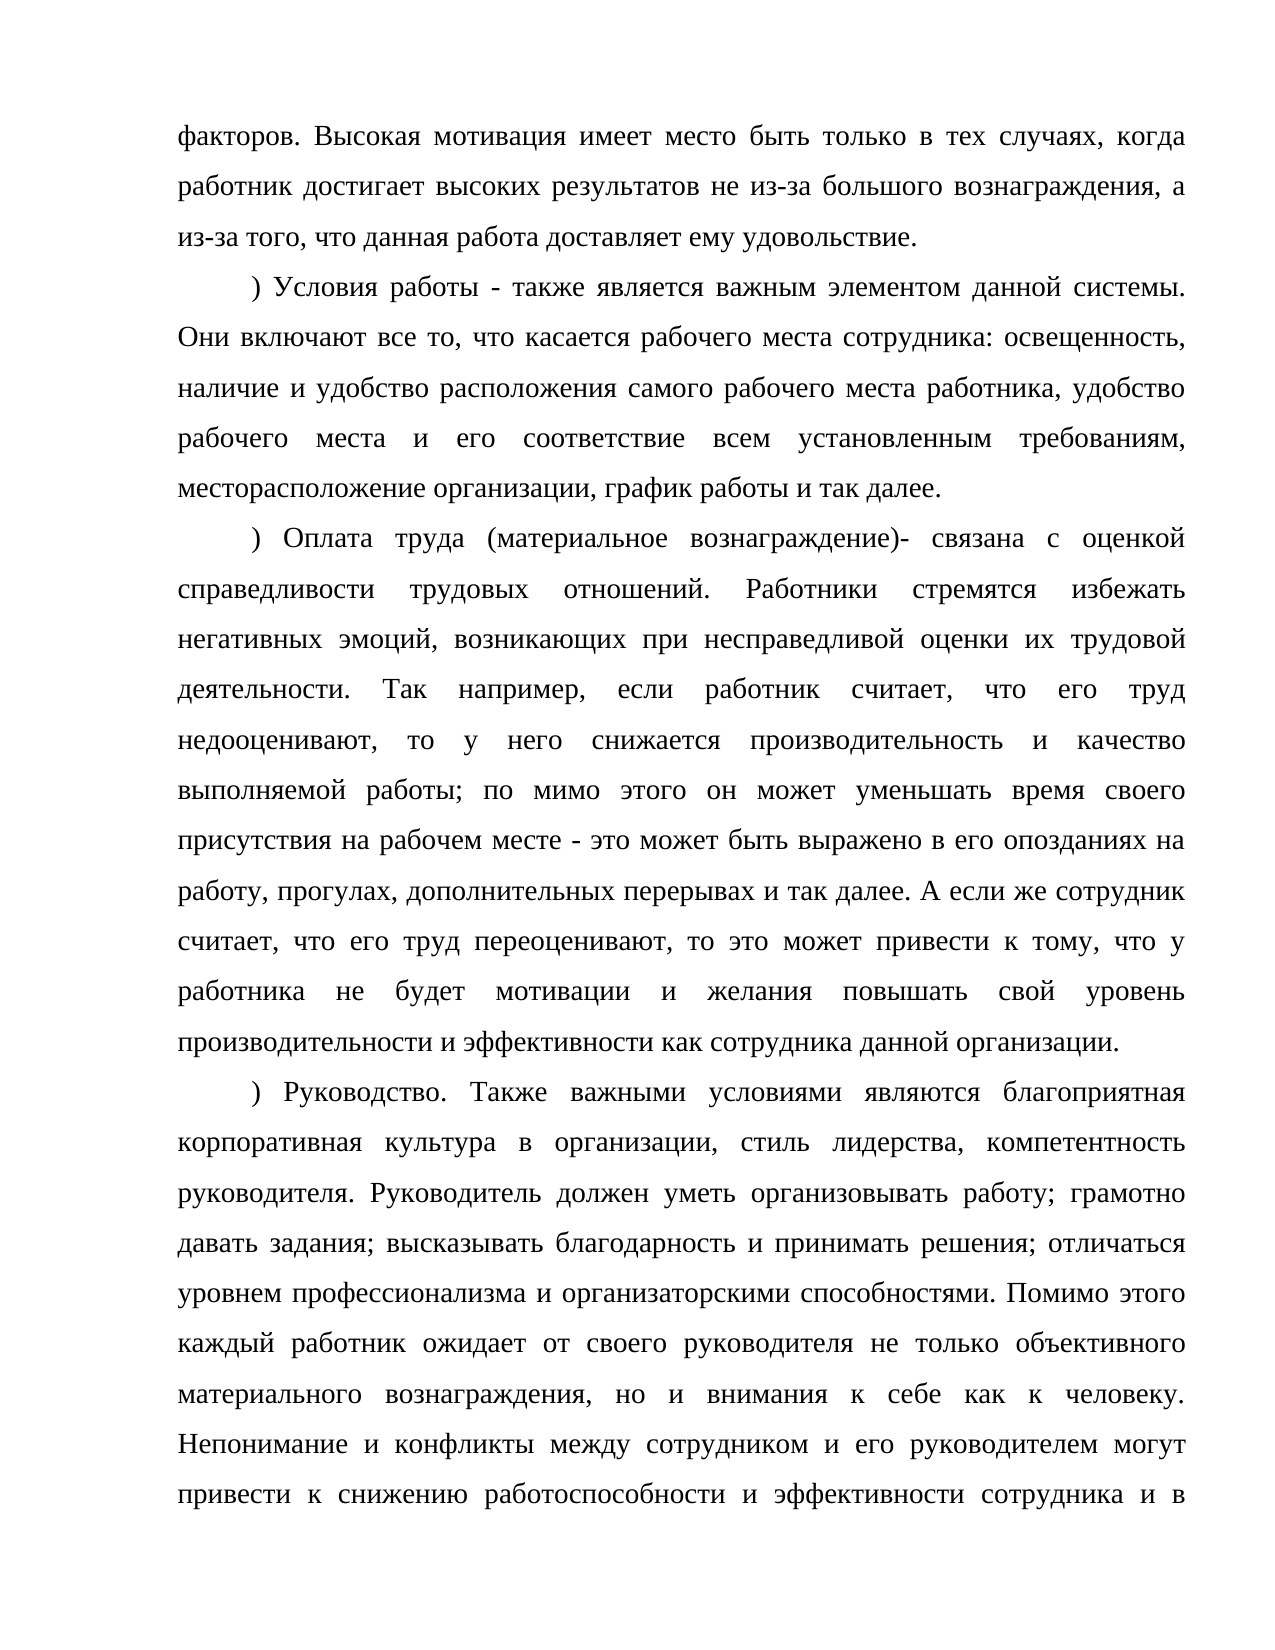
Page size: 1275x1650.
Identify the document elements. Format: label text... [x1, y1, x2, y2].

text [177, 1074, 1186, 1510]
text ) Условия работы - также является важным элементом данной системы. Они включают все то, что касается рабочего места сотрудника: освещенность, наличие и удобство расположения самого рабочего места работника, удобство рабочего места и его соответствие всем установленным требованиям, месторасположение организации, график работы и так далее. [177, 269, 1186, 504]
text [177, 118, 1186, 252]
text ) Оплата труда (материальное вознаграждение)- связана с оценкой справедливости трудовых отношений. Работники стремятся избежать негативных эмоций, возникающих при несправедливой оценки их трудовой деятельности. Так например, если работник считает, что его труд недооценивают, то у него снижается производительность и качество выполняемой работы; по мимо этого он может уменьшать время своего присутствия на рабочем месте - это может быть выражено в его опозданиях на работу, прогулах, дополнительных перерывах и так далее. А если же сотрудник считает, что его труд переоценивают, то это может привести к тому, что у работника не будет мотивации и желания повышать свой уровень производительности и эффективности как сотрудника данной организации. [177, 521, 1186, 1057]
